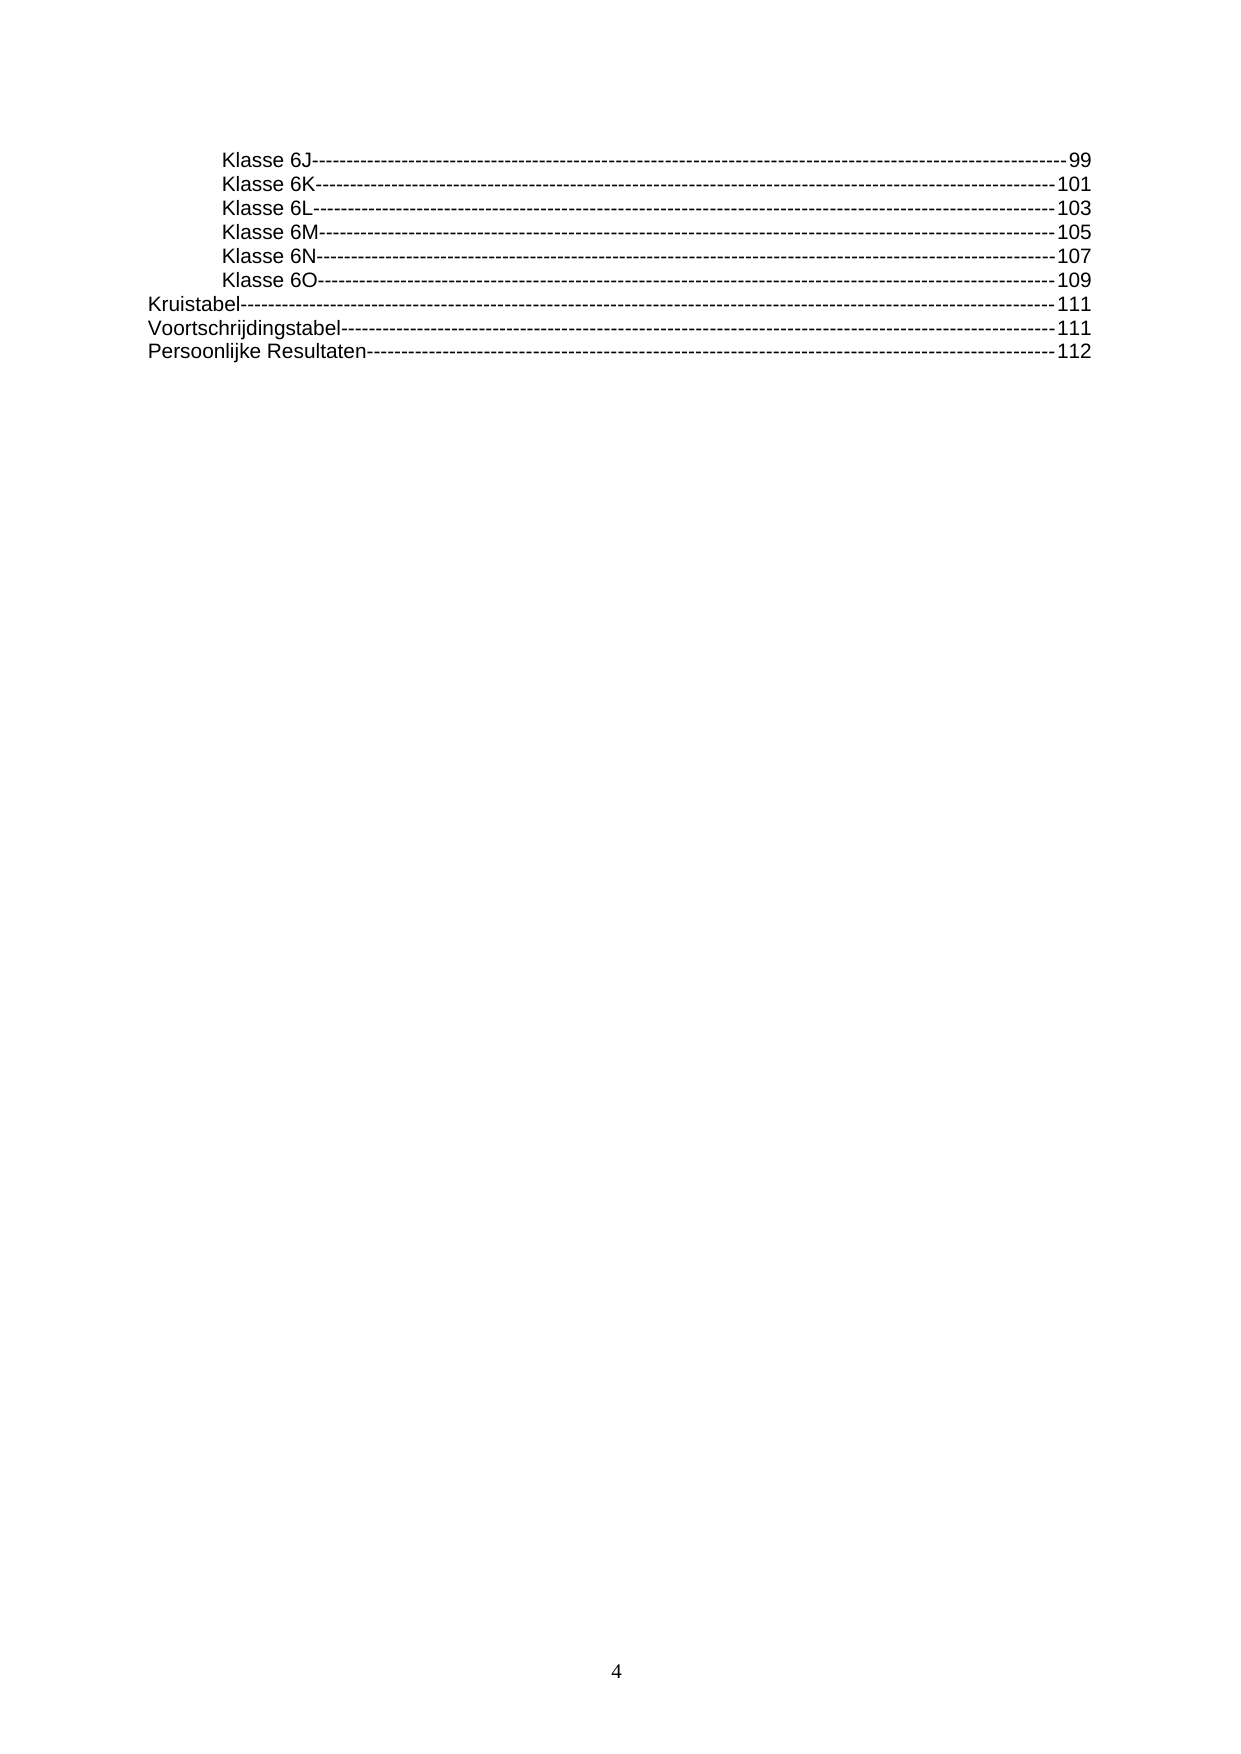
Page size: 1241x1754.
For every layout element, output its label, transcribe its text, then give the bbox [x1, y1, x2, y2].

text Persoonlijke Resultaten 112 [148, 339, 1092, 363]
text Klasse 6K 101 [222, 172, 1092, 196]
text Klasse 6M 105 [222, 219, 1092, 243]
text Voortschrijdingstabel 111 [148, 315, 1092, 339]
text Klasse 6L 103 [222, 196, 1092, 219]
text Klasse 6N 107 [222, 243, 1092, 267]
text Klasse 6O 109 [222, 267, 1092, 291]
text Klasse 6J 99 [222, 148, 1092, 172]
text Kruistabel 111 [148, 291, 1092, 315]
